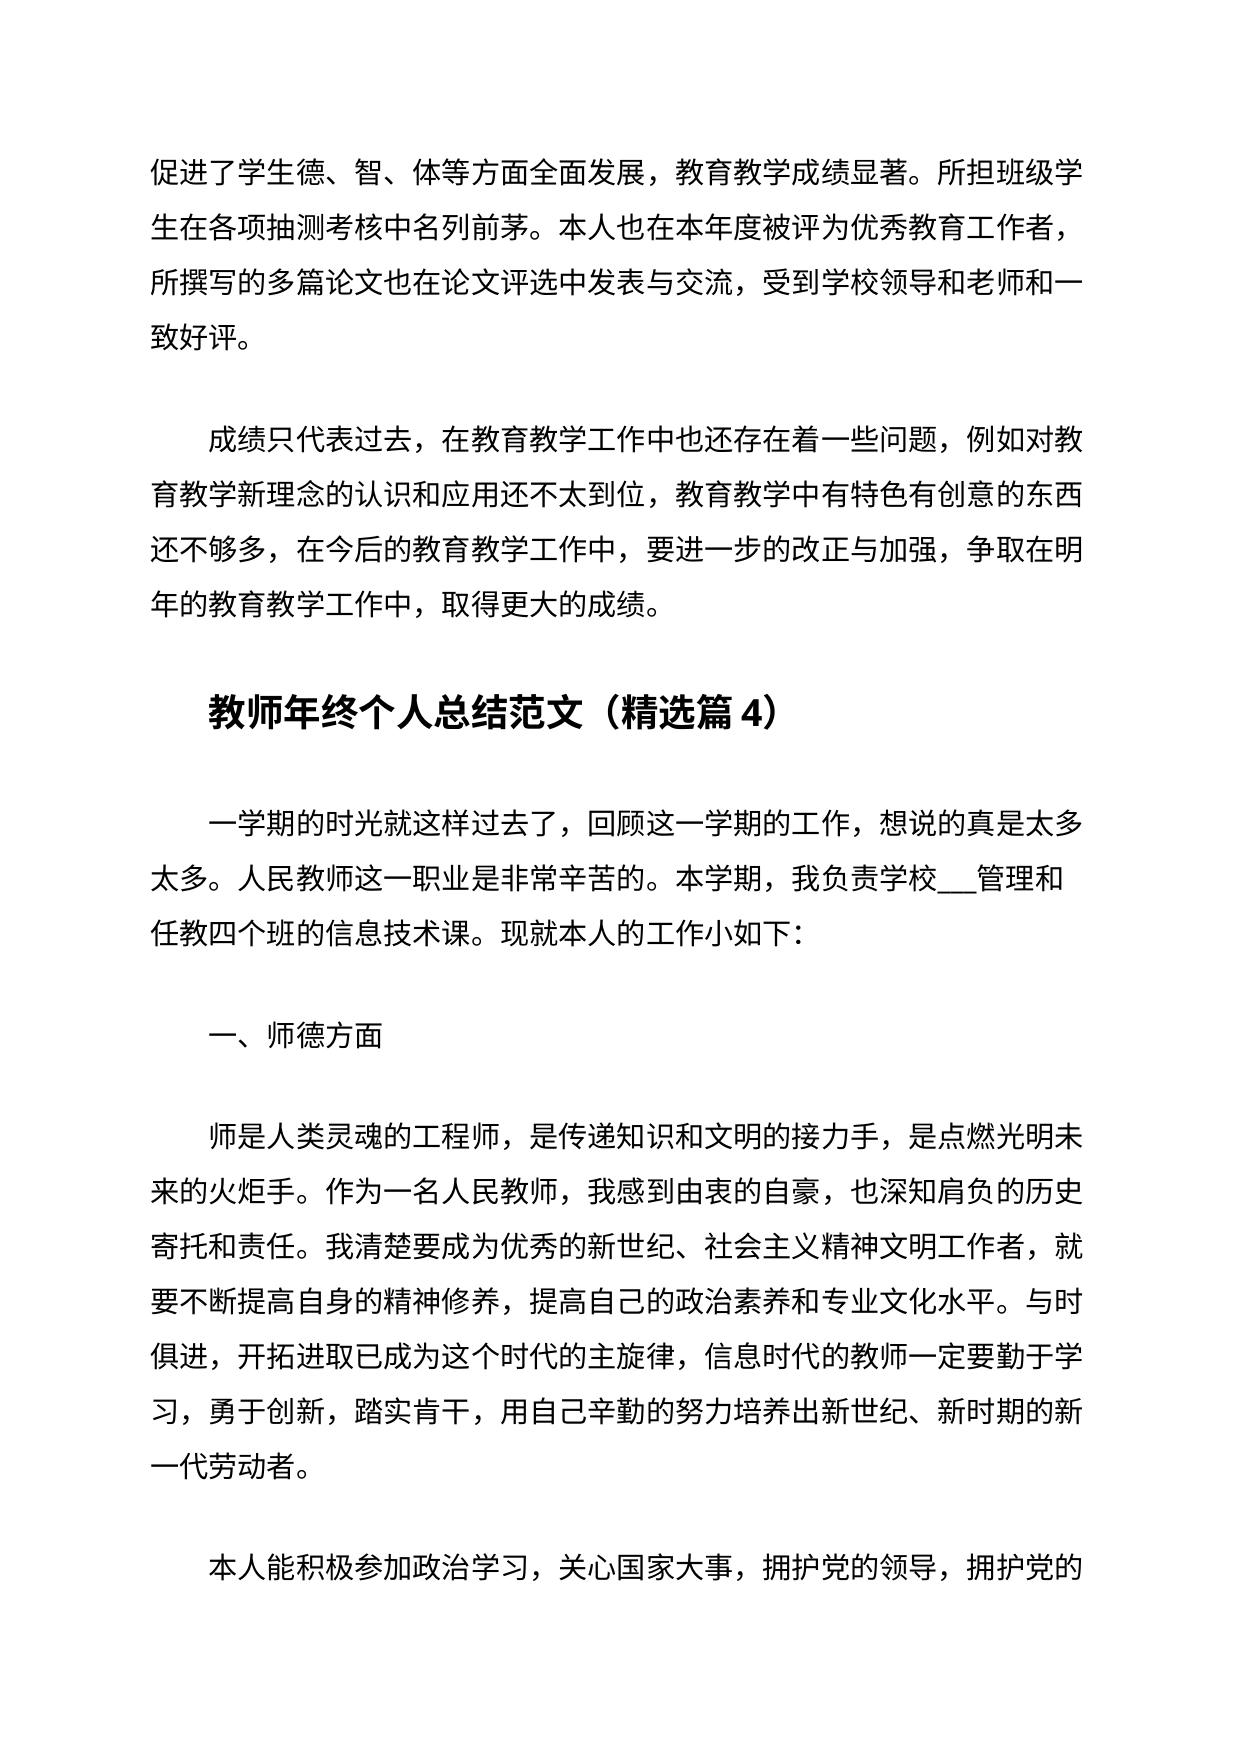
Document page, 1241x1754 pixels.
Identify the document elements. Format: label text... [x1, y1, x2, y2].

text 师是人类灵魂的工程师，是传递知识和文明的接力手，是点燃光明未来的火炬手。作为一名人民教师，我感到由衷的自豪，也深知肩负的历史寄托和责任。我清楚要成为优秀的新世纪、社会主义精神文明工作者，就要不断提高自身的精神修养，提高自己的政治素养和专业文化水平。与时俱进，开拓进取已成为这个时代的主旋律，信息时代的教师一定要勤于学习，勇于创新，踏实肯干，用自己辛勤的努力培养出新世纪、新时期的新一代劳动者。 [150, 1114, 1090, 1486]
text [150, 150, 1090, 357]
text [150, 1545, 1090, 1587]
text 教师年终个人总结范文（精选篇4） [150, 683, 1090, 737]
text 成绩只代表过去，在教育教学工作中也还存在着一些问题，例如对教育教学新理念的认识和应用还不太到位，教育教学中有特色有创意的东西还不够多，在今后的教育教学工作中，要进一步的改正与加强，争取在明年的教育教学工作中，取得更大的成绩。 [150, 416, 1090, 623]
text 一、师德方面 [150, 1012, 1090, 1054]
text 一学期的时光就这样过去了，回顾这一学期的工作，想说的真是太多太多。人民教师这一职业是非常辛苦的。本学期，我负责学校___管理和任教四个班的信息技术课。现就本人的工作小如下： [150, 801, 1090, 953]
